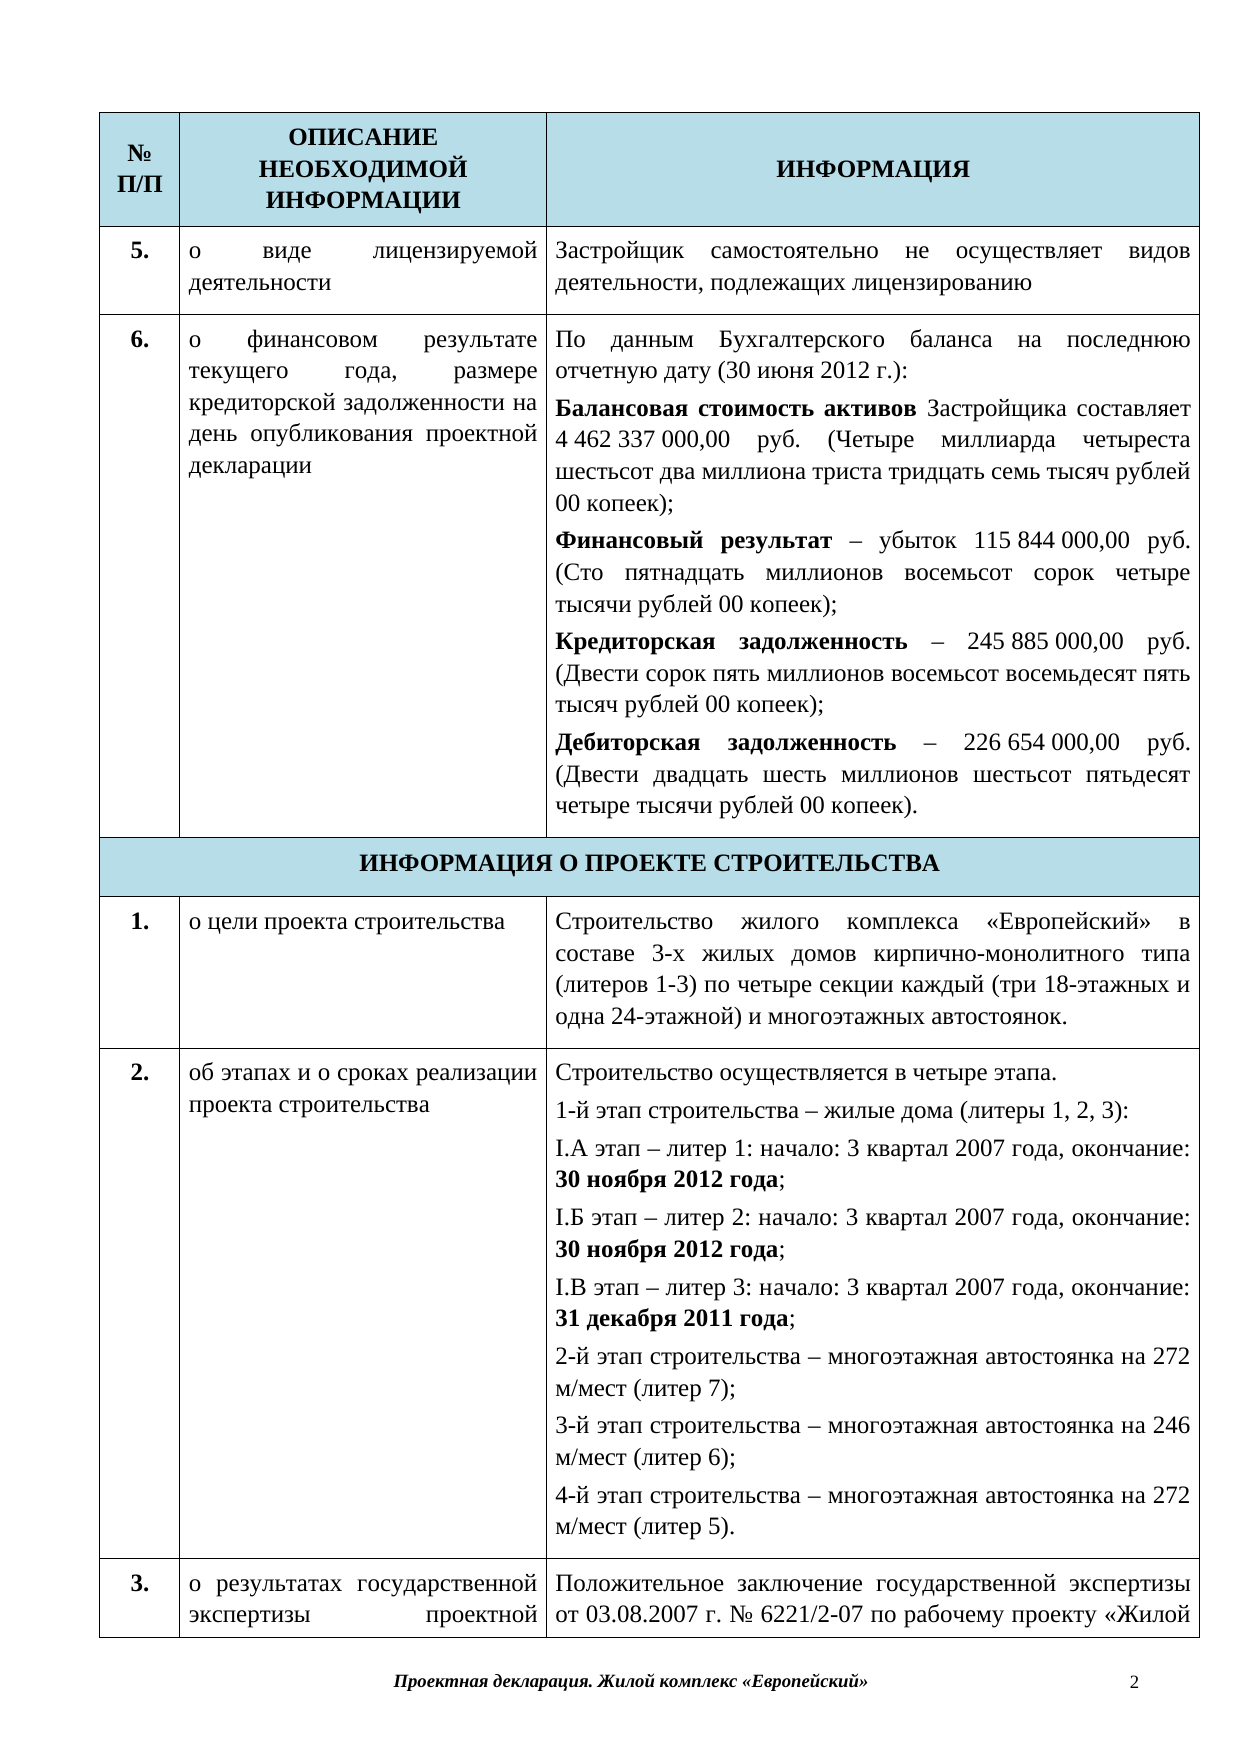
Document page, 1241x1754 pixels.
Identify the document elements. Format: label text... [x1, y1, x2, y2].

table_cell о виде лицензируемой деятельности [180, 227, 546, 314]
table_cell 1. [100, 897, 179, 1047]
table_header ИНФОРМАЦИЯ [547, 113, 1199, 226]
table_cell По данным Бухгалтерского баланса на последнюю отчетную дату (30 июня 2012 г.): Балансовая стоимость активов Застройщика составляет 4 462 337 000,00 руб. (Четыре миллиарда четыреста шестьсот два миллиона триста тридцать семь тысяч рублей 00 копеек); Финансовый результат – убыток 115 844 000,00 руб. (Сто пятнадцать миллионов восемьсот сорок четыре тысячи рублей 00 копеек); Кредиторская задолженность – 245 885 000,00 руб. (Двести сорок пять миллионов восемьсот восемьдесят пять тысяч рублей 00 копеек); Дебиторская задолженность – 226 654 000,00 руб. (Двести двадцать шесть миллионов шестьсот пятьдесят четыре тысячи рублей 00 копеек). [547, 315, 1199, 837]
table_cell 3. [100, 1559, 179, 1637]
table_cell 2. [100, 1049, 179, 1558]
table_cell 5. [100, 227, 179, 314]
table_cell Строительство осуществляется в четыре этапа. 1-й этап строительства – жилые дома (литеры 1, 2, 3): I.А этап – литер 1: начало: 3 квартал 2007 года, окончание: 30 ноября 2012 года; I.Б этап – литер 2: начало: 3 квартал 2007 года, окончание: 30 ноября 2012 года; I.В этап – литер 3: начало: 3 квартал 2007 года, окончание: 31 декабря 2011 года; 2-й этап строительства – многоэтажная автостоянка на 272 м/мест (литер 7); 3-й этап строительства – многоэтажная автостоянка на 246 м/мест (литер 6); 4-й этап строительства – многоэтажная автостоянка на 272 м/мест (литер 5). [547, 1049, 1199, 1558]
table_cell о финансовом результате текущего года, размере кредиторской задолженности на день опубликования проектной декларации [180, 315, 546, 837]
table_cell о цели проекта строительства [180, 897, 546, 1047]
table_cell 6. [100, 315, 179, 837]
table_cell ИНФОРМАЦИЯ О ПРОЕКТЕ СТРОИТЕЛЬСТВА [100, 838, 1199, 896]
table_header № П/П [100, 113, 179, 226]
table_cell Застройщик самостоятельно не осуществляет видов деятельности, подлежащих лицензированию [547, 227, 1199, 314]
table_cell Строительство жилого комплекса «Европейский» в составе 3-х жилых домов кирпично-монолитного типа (литеров 1-3) по четыре секции каждый (три 18-этажных и одна 24-этажной) и многоэтажных автостоянок. [547, 897, 1199, 1047]
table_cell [180, 1559, 546, 1637]
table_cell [547, 1559, 1199, 1637]
table_header ОПИСАНИЕ НЕОБХОДИМОЙ ИНФОРМАЦИИ [180, 113, 546, 226]
table_cell об этапах и о сроках реализации проекта строительства [180, 1049, 546, 1558]
